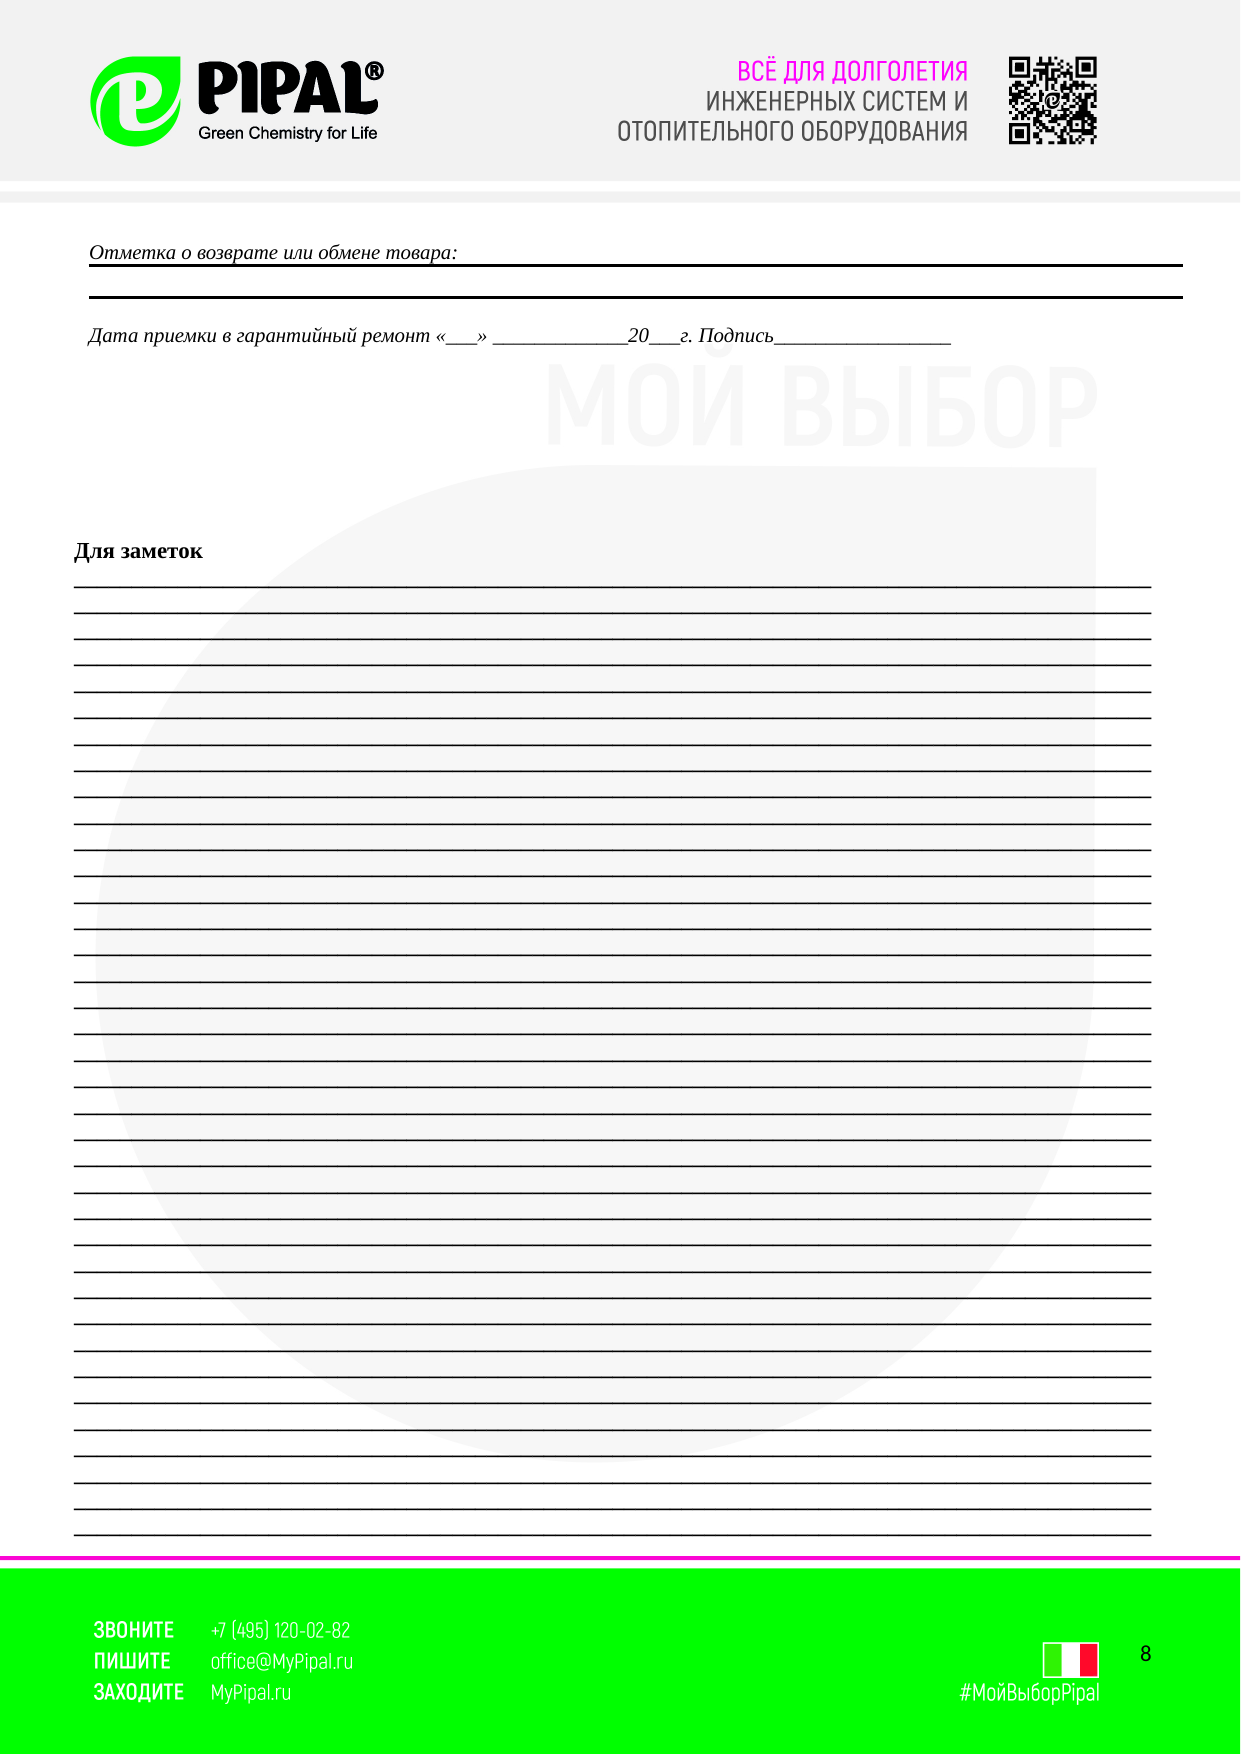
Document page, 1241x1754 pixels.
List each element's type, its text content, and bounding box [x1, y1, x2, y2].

picture [0, 0, 1241, 1754]
text Для заметок [74, 537, 1152, 563]
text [74, 1486, 1152, 1539]
text ______________________________________________________________________________________________________________________________________________________________________________________________________________________________________________________________________________________________________________________________________________________________________________________________________________________________________________________________________________________________________________________________________________________________________________________________________________________________________________________________________________________________________________________________________________________________________________________________________________________________________________________________________________________________________________________________________________________________________________________________________________________________________________________________________________________________________________________________________________________________________________________________________________________________________________________________________________________________________________________________________________________________________________________________________________________________________________________________________________________________________________________________________________________________________________________________________________________________________________________________________________________________________________________________________________________________________________________________________________________________________________________________________________________________________________________________________________________________________________________________________________________________________________________________________________________________________________________________________________________________________________________________________________________________________________________________________________________________________________________________________________________________________________________________________________________________________________________________________________________________________________________________________________________________________________________________________________________________________________________________________________________________________________________________________________________________________________________________________________________________________ [74, 563, 1152, 1328]
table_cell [14, 192, 1208, 537]
